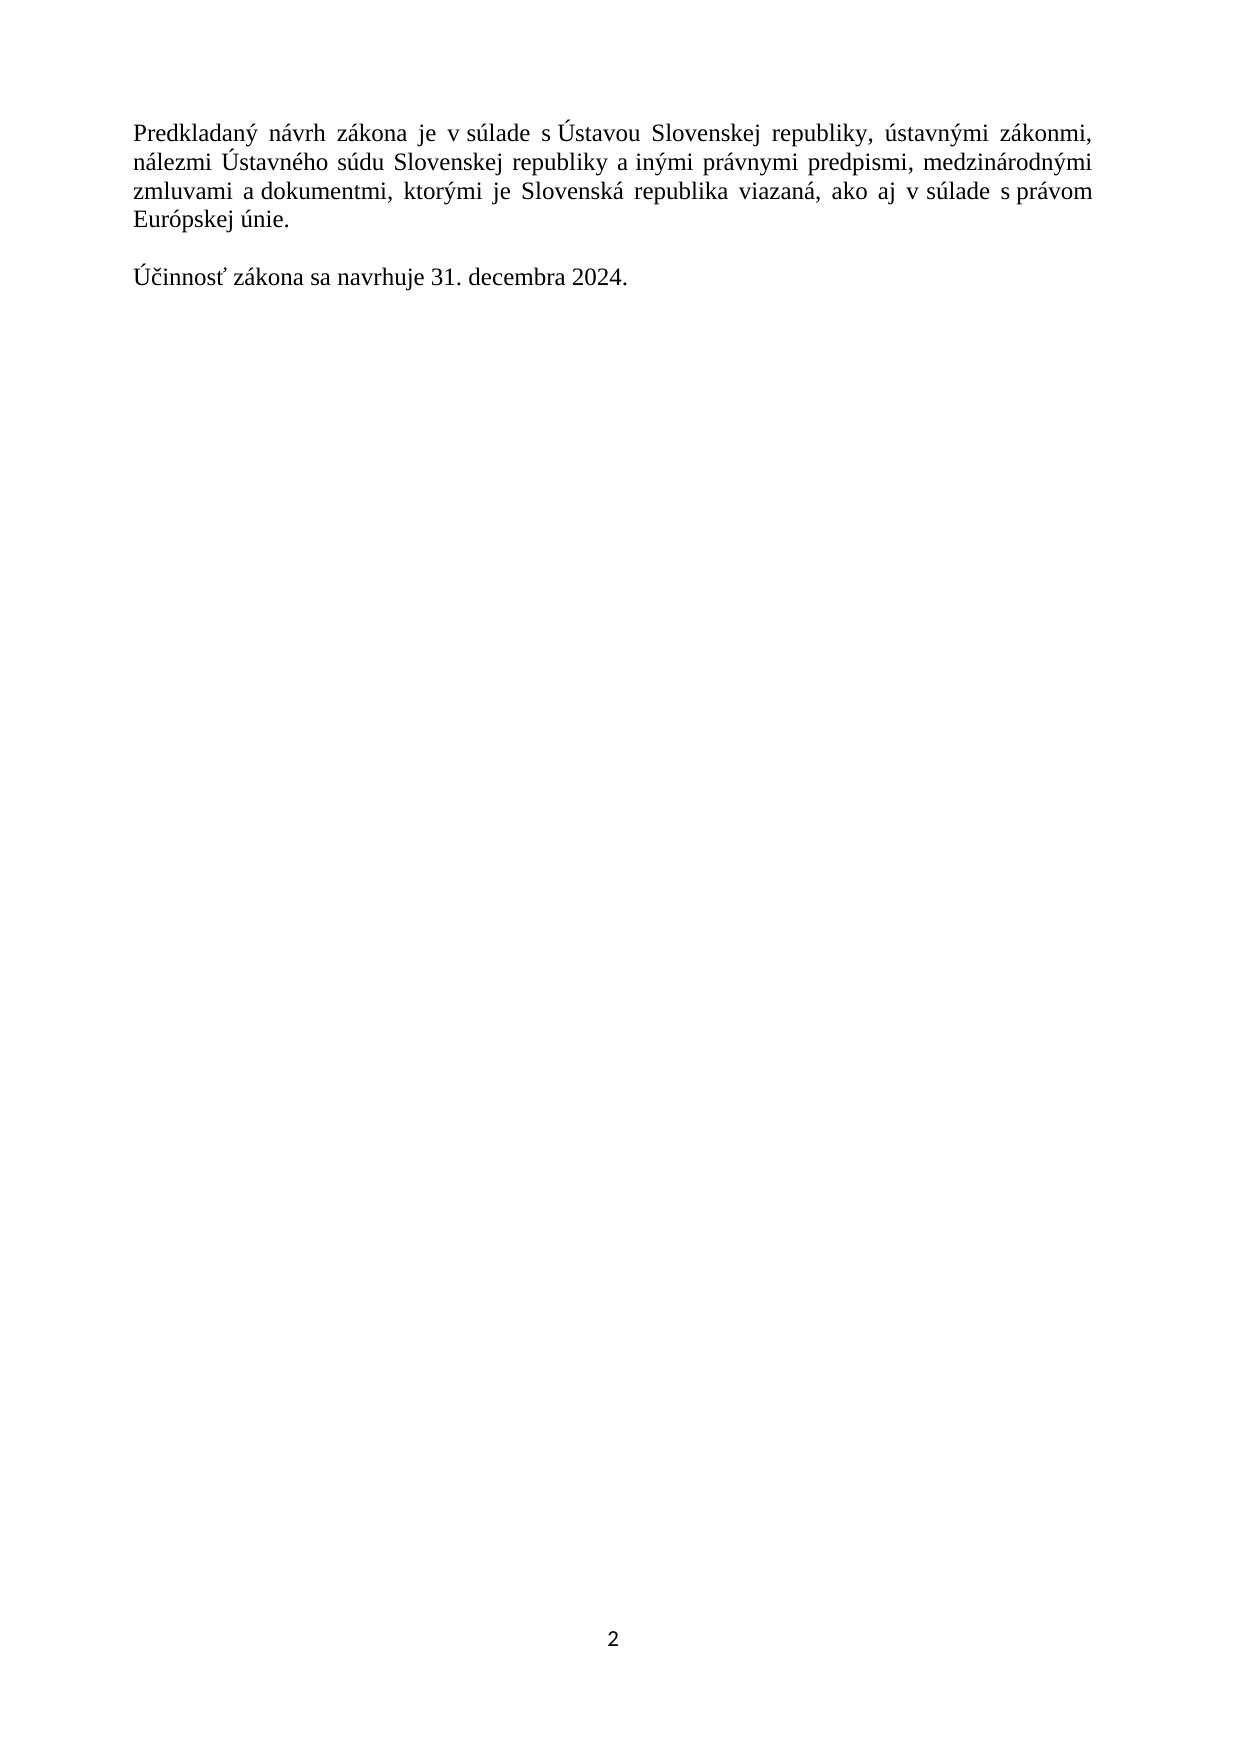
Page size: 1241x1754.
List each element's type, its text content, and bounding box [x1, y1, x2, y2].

text Predkladaný návrh zákona je v súlade s Ústavou Slovenskej republiky, ústavnými zákonmi, nálezmi Ústavného súdu Slovenskej republiky a inými právnymi predpismi, medzinárodnými zmluvami a dokumentmi, ktorými je Slovenská republika viazaná, ako aj v súlade s právom Európskej únie. [133, 118, 1093, 233]
text Účinnosť zákona sa navrhuje 31. decembra 2024. [133, 262, 1093, 291]
